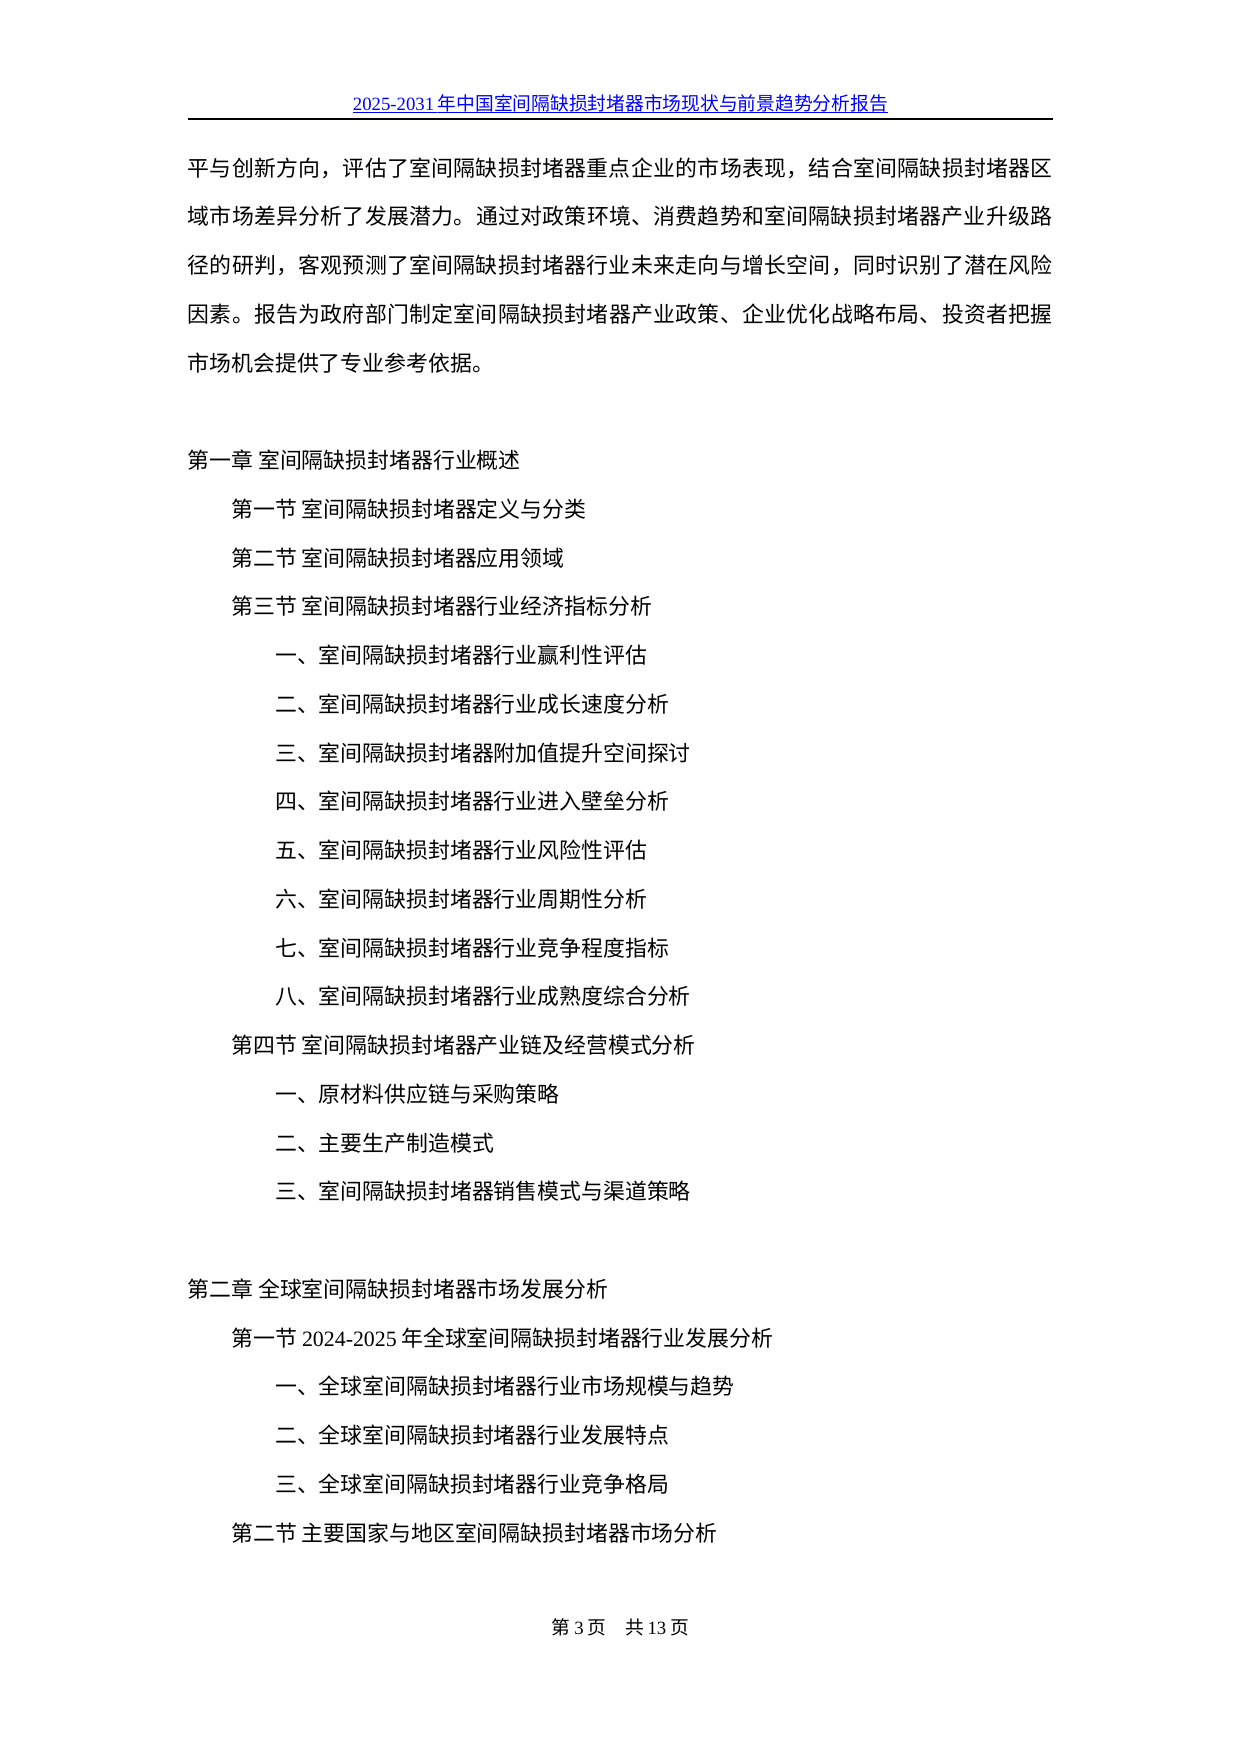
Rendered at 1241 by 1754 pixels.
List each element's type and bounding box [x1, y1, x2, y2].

text [187, 150, 1053, 1548]
